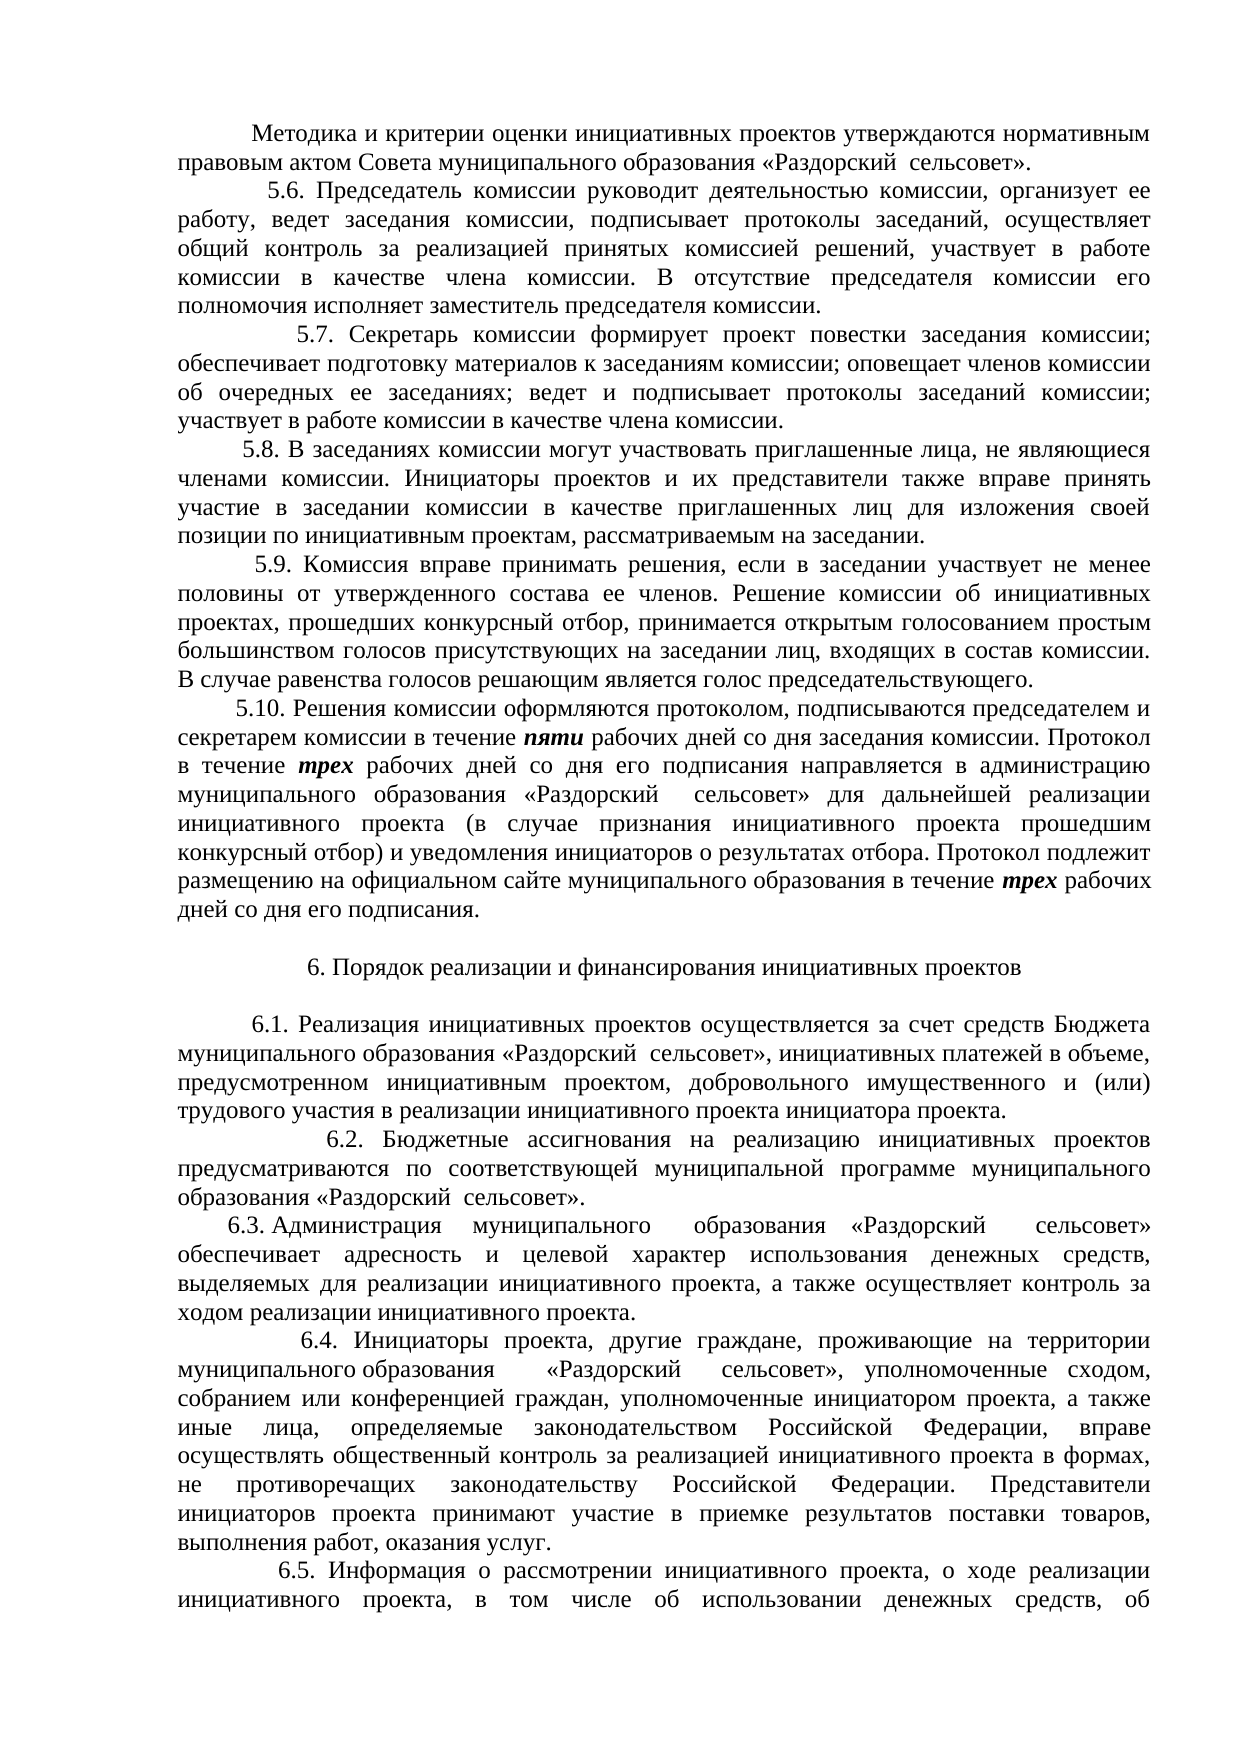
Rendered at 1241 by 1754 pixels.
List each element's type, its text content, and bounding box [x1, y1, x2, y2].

text 5.10. Решения комиссии оформляются протоколом, подписываются председателем и секретарем комиссии в течение пяти рабочих дней со дня заседания комиссии. Протокол в течение трех рабочих дней со дня его подписания направляется в администрацию муниципального образования «Раздорский сельсовет» для дальнейшей реализации инициативного проекта (в случае признания инициативного проекта прошедшим конкурсный отбор) и уведомления инициаторов о результатах отбора. Протокол подлежит размещению на официальном сайте муниципального образования в течение трех рабочих дней со дня его подписания. [177, 693, 1152, 923]
text 5.8. В заседаниях комиссии могут участвовать приглашенные лица, не являющиеся членами комиссии. Инициаторы проектов и их представители также вправе принять участие в заседании комиссии в качестве приглашенных лиц для изложения своей позиции по инициативным проектам, рассматриваемым на заседании. [177, 434, 1152, 549]
text 5.9. Комиссия вправе принимать решения, если в заседании участвует не менее половины от утвержденного состава ее членов. Решение комиссии об инициативных проектах, прошедших конкурсный отбор, принимается открытым голосованием простым большинством голосов присутствующих на заседании лиц, входящих в состав комиссии. В случае равенства голосов решающим является голос председательствующего. [177, 549, 1152, 693]
text 5.6. Председатель комиссии руководит деятельностью комиссии, организует ее работу, ведет заседания комиссии, подписывает протоколы заседаний, осуществляет общий контроль за реализацией принятых комиссией решений, участвует в работе комиссии в качестве члена комиссии. В отсутствие председателя комиссии его полномочия исполняет заместитель председателя комиссии. [177, 176, 1152, 319]
text 5.7. Секретарь комиссии формирует проект повестки заседания комиссии; обеспечивает подготовку материалов к заседаниям комиссии; оповещает членов комиссии об очередных ее заседаниях; ведет и подписывает протоколы заседаний комиссии; участвует в работе комиссии в качестве члена комиссии. [177, 319, 1152, 434]
text Методика и критерии оценки инициативных проектов утверждаются нормативным правовым актом Совета муниципального образования «Раздорский сельсовет». [177, 118, 1152, 176]
text 6.4. Инициаторы проекта, другие граждане, проживающие на территории муниципального образования «Раздорский сельсовет», уполномоченные сходом, собранием или конференцией граждан, уполномоченные инициатором проекта, а также иные лица, определяемые законодательством Российской Федерации, вправе осуществлять общественный контроль за реализацией инициативного проекта в формах, не противоречащих законодательству Российской Федерации. Представители инициаторов проекта принимают участие в приемке результатов поставки товаров, выполнения работ, оказания услуг. [177, 1326, 1152, 1556]
text 6.1. Реализация инициативных проектов осуществляется за счет средств Бюджета муниципального образования «Раздорский сельсовет», инициативных платежей в объеме, предусмотренном инициативным проектом, добровольного имущественного и (или) трудового участия в реализации инициативного проекта инициатора проекта. [177, 1009, 1152, 1124]
text 6.3. Администрация муниципального образования «Раздорский сельсовет» обеспечивает адресность и целевой характер использования денежных средств, выделяемых для реализации инициативного проекта, а также осуществляет контроль за ходом реализации инициативного проекта. [177, 1211, 1152, 1326]
text 6. Порядок реализации и финансирования инициативных проектов [177, 952, 1152, 981]
text 6.2. Бюджетные ассигнования на реализацию инициативных проектов предусматриваются по соответствующей муниципальной программе муниципального образования «Раздорский сельсовет». [177, 1124, 1152, 1211]
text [177, 1556, 1152, 1613]
